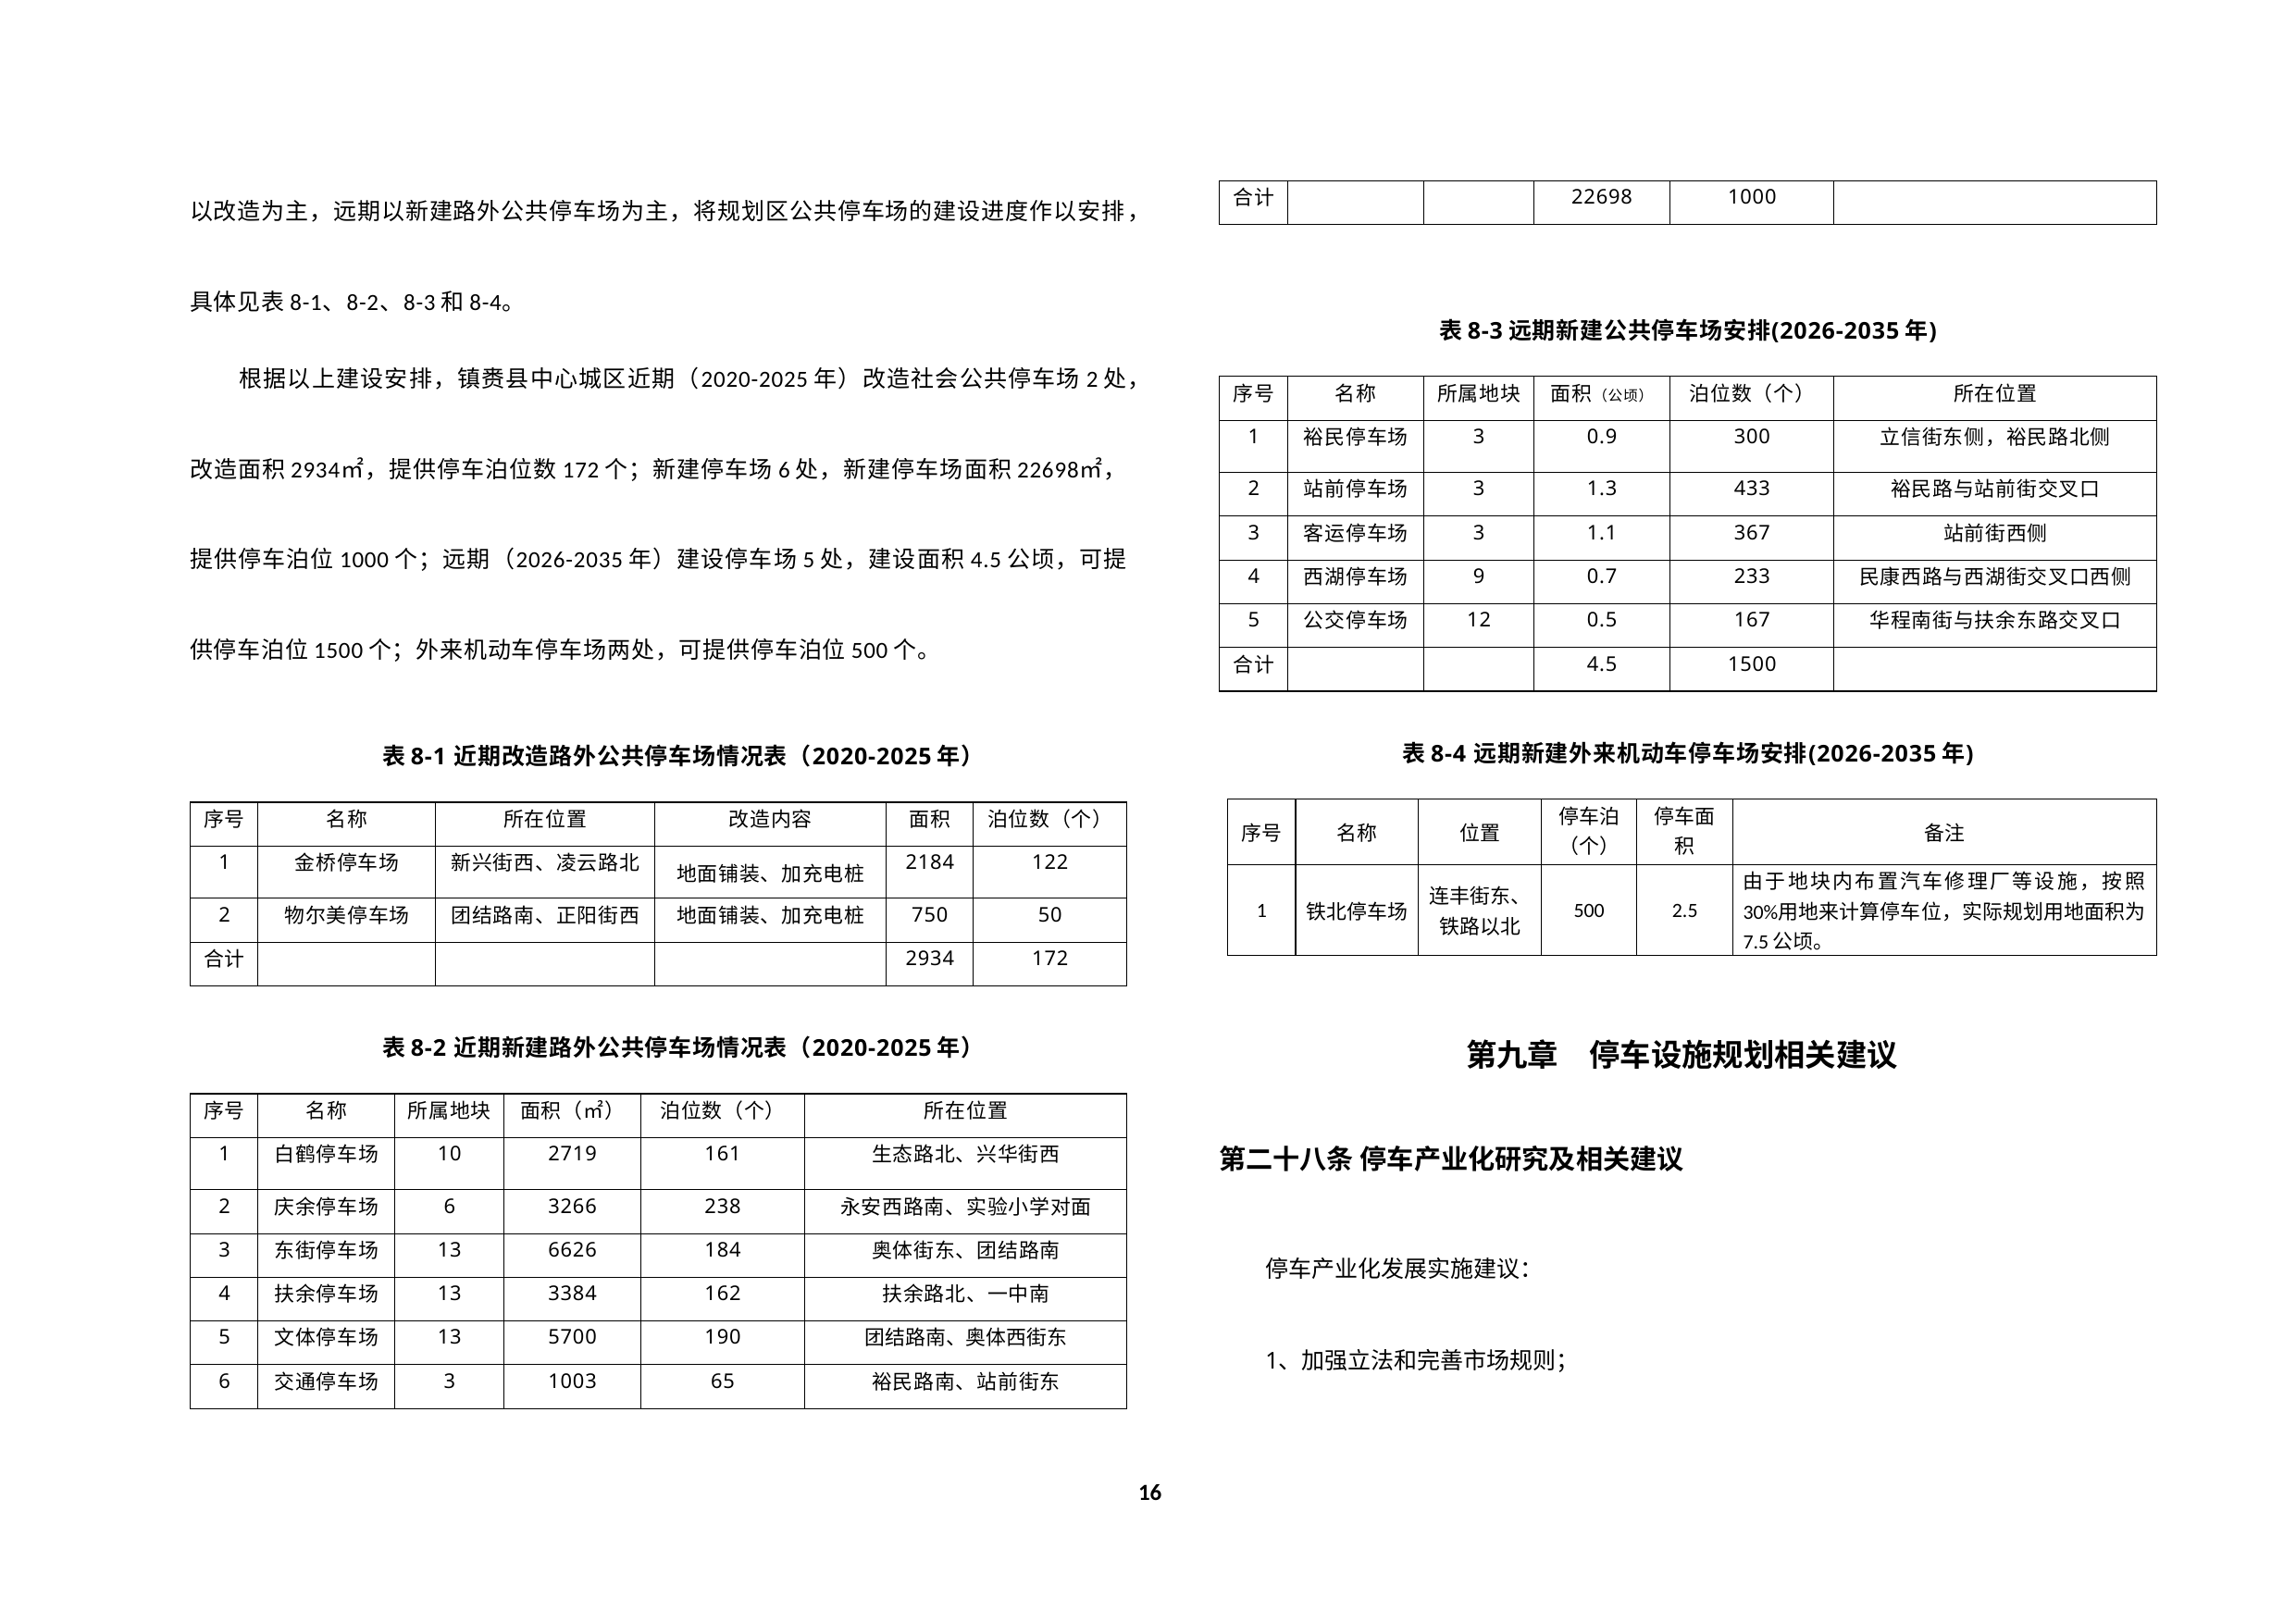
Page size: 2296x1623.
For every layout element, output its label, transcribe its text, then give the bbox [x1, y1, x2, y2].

table_header 序号 [191, 1095, 257, 1137]
table_cell 文体停车场 [258, 1321, 394, 1364]
table_header 面积（㎡） [887, 803, 973, 846]
table_cell 10 [395, 1138, 503, 1189]
table_cell 50 [974, 898, 1126, 941]
table_cell 6 [191, 1365, 257, 1408]
table_cell 金桥停车场 [258, 847, 435, 898]
table_cell 华程南街与扶余东路交叉口 [1834, 604, 2156, 647]
table_cell 2934 [887, 943, 973, 985]
table_cell 238 [641, 1190, 804, 1233]
table_cell 庆余停车场 [258, 1190, 394, 1233]
table_cell 合计 [191, 943, 257, 985]
table_cell 22698 [1534, 181, 1669, 224]
table_cell 团结路南、正阳街西 [436, 898, 654, 941]
table_cell 184 [641, 1234, 804, 1277]
table_cell 4 [1220, 561, 1287, 603]
table_cell 190 [641, 1321, 804, 1364]
table_cell 1.1 [1534, 516, 1669, 559]
table_header 面积（公顷） [1534, 377, 1669, 419]
table_cell 客运停车场 [1288, 516, 1423, 559]
table_cell [1424, 181, 1533, 224]
table_cell 4 [191, 1278, 257, 1320]
table_cell 12 [1424, 604, 1533, 647]
table_cell 300 [1670, 421, 1833, 472]
table_cell 团结路南、奥体西街东 [805, 1321, 1126, 1364]
table_cell 白鹤停车场 [258, 1138, 394, 1189]
table_cell 裕民停车场 [1288, 421, 1423, 472]
table_cell 3 [395, 1365, 503, 1408]
table_header 所在位置 [805, 1095, 1126, 1137]
table_cell [436, 943, 654, 985]
table_header 备注 [1733, 799, 2156, 864]
text 1、加强立法和完善市场规则； [1219, 1329, 2156, 1389]
table_header 所在位置 [1834, 377, 2156, 419]
table_header 序号 [1220, 377, 1287, 419]
table_cell 3 [1424, 516, 1533, 559]
table_cell 9 [1424, 561, 1533, 603]
table_cell 东街停车场 [258, 1234, 394, 1277]
table_cell 65 [641, 1365, 804, 1408]
table_cell 民康西路与西湖街交叉口西侧 [1834, 561, 2156, 603]
table_cell 铁北停车场 [1297, 865, 1418, 955]
table_cell 1 [191, 1138, 257, 1189]
table_cell 2184 [887, 847, 973, 898]
list 第二十八条 停车产业化研究及相关建议 [1219, 1127, 2156, 1187]
table_header 停车泊 （个） 位 （个） [1542, 799, 1636, 864]
table_cell 6 [395, 1190, 503, 1233]
table_header 泊位数（个） [1670, 377, 1833, 419]
table_cell [1834, 648, 2156, 690]
table_cell 1 [1220, 421, 1287, 472]
text 表8-4 远期新建外来机动车停车场安排(2026-2035年) [1219, 722, 2156, 782]
text 根据以上建设安排，镇赉县中心城区近期（2020-2025年）改造社会公共停车场2处，改造面积2934㎡，提供停车泊位数172个；新建停车场6处，新建停车场面积22698㎡，提供停车泊位1000个；远期（2026-2035年）建设停车场5处，建设面积4.5公顷，可提供停车泊位1500个；外来机动车停车场两处，可提供停车泊位500个。 [190, 347, 1127, 678]
table_cell 1 [191, 847, 257, 898]
table_cell 0.9 [1534, 421, 1669, 472]
table_cell 167 [1670, 604, 1833, 647]
table_cell 裕民路南、站前街东 [805, 1365, 1126, 1408]
table_cell 6626 [504, 1234, 640, 1277]
table_cell 合计 [1220, 648, 1287, 690]
table_cell 13 [395, 1321, 503, 1364]
table_cell 物尔美停车场 [258, 898, 435, 941]
table_header 序号 [191, 803, 257, 846]
table_cell 站前停车场 [1288, 473, 1423, 515]
table_header 位置 [1419, 799, 1541, 864]
table_cell 162 [641, 1278, 804, 1320]
table_cell 2.5 [1637, 865, 1732, 955]
table_cell 13 [395, 1234, 503, 1277]
table_cell 5 [191, 1321, 257, 1364]
table_cell 0.5 [1534, 604, 1669, 647]
text 分析镇赉县停车供需现状和停车场建设的难易程度，镇赉县近期路外公共停车场建设以改造为主，远期以新建路外公共停车场为主，将规划区公共停车场的建设进度作以安排，具体见表8-1、8-2、8-3和8-4。 [190, 180, 1127, 330]
table_cell 161 [641, 1138, 804, 1189]
table_cell 扶余停车场 [258, 1278, 394, 1320]
table_header 泊位数（个） [641, 1095, 804, 1137]
table_header 名称 [1297, 799, 1418, 864]
table_cell 5700 [504, 1321, 640, 1364]
table_cell 1500 [1670, 648, 1833, 690]
table_cell 367 [1670, 516, 1833, 559]
table_cell 13 [395, 1278, 503, 1320]
table_header 所在位置 [436, 803, 654, 846]
table_cell [655, 943, 886, 985]
table_cell 1 [1228, 865, 1295, 955]
table_header 泊位数（个） [974, 803, 1126, 846]
table_cell 172 [974, 943, 1126, 985]
table_cell 1.3 [1534, 473, 1669, 515]
table_header 序号 [1228, 799, 1295, 864]
table_cell 立信街东侧，裕民路北侧 [1834, 421, 2156, 472]
table_cell 5 [1220, 604, 1287, 647]
table_cell 西湖停车场 [1288, 561, 1423, 603]
text 表8-3远期新建公共停车场安排(2026-2035年) [1219, 299, 2156, 359]
table_cell 3 [1220, 516, 1287, 559]
table_cell 新兴街西、凌云路北 [436, 847, 654, 898]
table_cell 433 [1670, 473, 1833, 515]
table_header 名称 [1288, 377, 1423, 419]
table_cell 扶余路北、一中南 [805, 1278, 1126, 1320]
table_cell 3384 [504, 1278, 640, 1320]
table_cell [1288, 181, 1423, 224]
table_cell 122 [974, 847, 1126, 898]
table_cell 3266 [504, 1190, 640, 1233]
table_cell 3 [1424, 473, 1533, 515]
table_cell [258, 943, 435, 985]
table_cell 由于地块内布置汽车修理厂等设施，按照30%用地来计算停车位，实际规划用地面积为7.5公顷。 [1733, 865, 2156, 955]
table_cell 交通停车场 [258, 1365, 394, 1408]
table_cell 地面铺装、加充电桩 [655, 898, 886, 941]
table_cell 合计 [1220, 181, 1287, 224]
table_cell 750 [887, 898, 973, 941]
table_cell 奥体街东、团结路南 [805, 1234, 1126, 1277]
table_cell 3 [191, 1234, 257, 1277]
table_header 改造内容 [655, 803, 886, 846]
table_cell 2 [191, 1190, 257, 1233]
table_header 所属地块 [395, 1095, 503, 1137]
table_cell 1003 [504, 1365, 640, 1408]
table_cell 1000 [1670, 181, 1833, 224]
table_cell 站前街西侧 [1834, 516, 2156, 559]
table_header 名称 [258, 1095, 394, 1137]
table_cell 2 [191, 898, 257, 941]
table_header 停车面积 （公顷） [1637, 799, 1732, 864]
table_cell [1424, 648, 1533, 690]
table_cell 4.5 [1534, 648, 1669, 690]
table_header 名称 [258, 803, 435, 846]
subtitle 停车设施规划相关建议 [1168, 1030, 2156, 1075]
table_cell 2 [1220, 473, 1287, 515]
table_cell 0.7 [1534, 561, 1669, 603]
table_cell 地面铺装、加充电桩 充电桩 [655, 847, 886, 898]
table_header 所属地块 [1424, 377, 1533, 419]
text 停车产业化发展实施建议： [1219, 1237, 2156, 1297]
table_cell 裕民路与站前街交叉口 [1834, 473, 2156, 515]
table_cell 生态路北、兴华街西 [805, 1138, 1126, 1189]
table_cell 233 [1670, 561, 1833, 603]
text 表8-2 近期新建路外公共停车场情况表（2020-2025年） [190, 1016, 1127, 1076]
text 表8-1 近期改造路外公共停车场情况表（2020-2025年） [190, 725, 1127, 785]
table_cell 永安西路南、实验小学对面 [805, 1190, 1126, 1233]
table_cell 3 [1424, 421, 1533, 472]
table_cell 500 [1542, 865, 1636, 955]
table_cell [1834, 181, 2156, 224]
table_cell 2719 [504, 1138, 640, 1189]
table_cell [1288, 648, 1423, 690]
table_cell 公交停车场 [1288, 604, 1423, 647]
table_cell 连丰街东、铁路以北 [1419, 865, 1541, 955]
table_header 面积（㎡） [504, 1095, 640, 1137]
